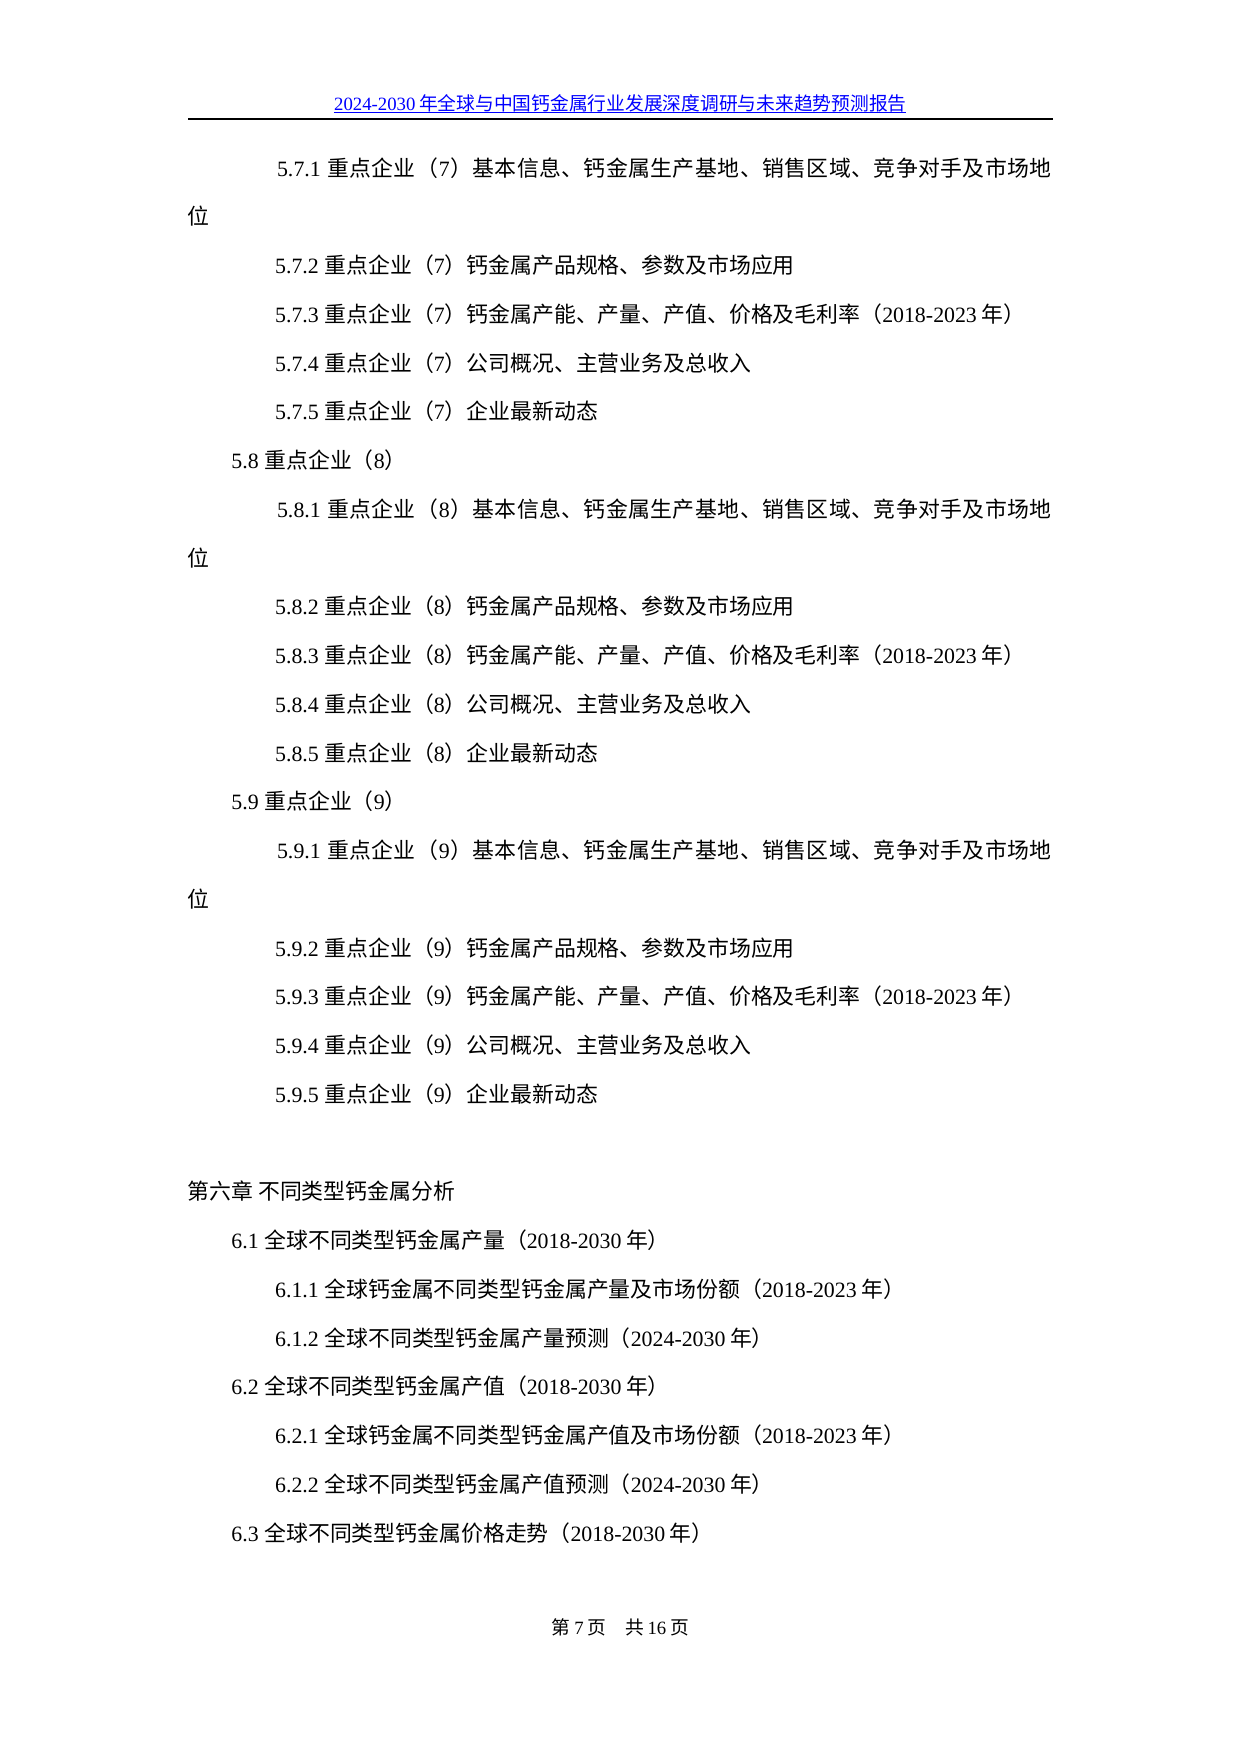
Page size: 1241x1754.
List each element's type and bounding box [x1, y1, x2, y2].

text [187, 150, 1053, 1548]
